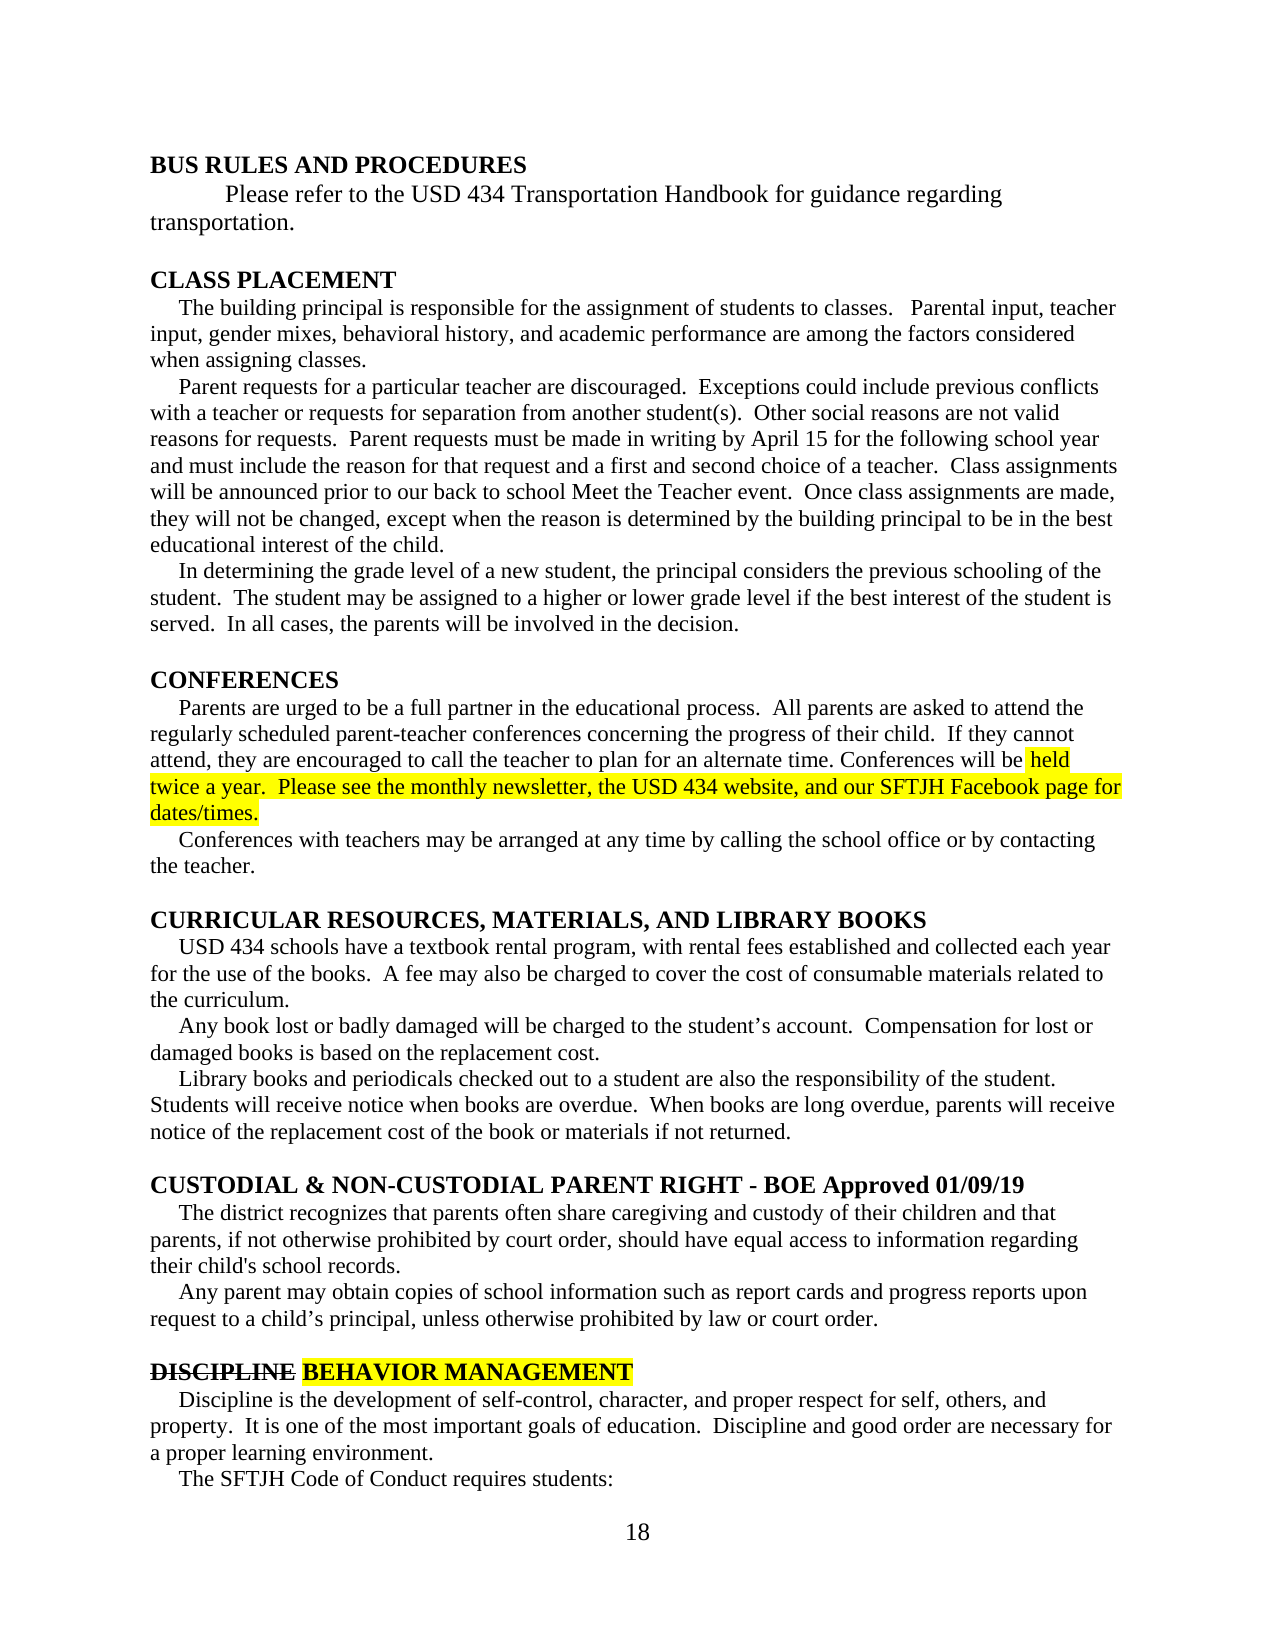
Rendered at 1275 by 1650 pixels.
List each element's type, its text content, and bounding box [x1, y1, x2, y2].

text The district recognizes that parents often share caregiving and custody of their children and that parents, if not otherwise prohibited by court order, should have equal access to information regarding their child's school records. [150, 1199, 1125, 1278]
text USD 434 schools have a textbook rental program, with rental fees established and collected each year for the use of the books. A fee may also be charged to cover the cost of consumable materials related to the curriculum. [150, 933, 1125, 1012]
subtitle BUS RULES AND PROCEDURES [150, 150, 1125, 179]
text In determining the grade level of a new student, the principal considers the previous schooling of the student. The student may be assigned to a higher or lower grade level if the best interest of the student is served. In all cases, the parents will be involved in the decision. [150, 557, 1125, 636]
subtitle CUSTODIAL & NON-CUSTODIAL PARENT RIGHT - BOE Approved 01/09/19 [150, 1171, 1125, 1199]
text Conferences with teachers may be arranged at any time by calling the school office or by contacting the teacher. [150, 826, 1125, 878]
text Discipline is the development of self-control, character, and proper respect for self, others, and property. It is one of the most important goals of education. Discipline and good order are necessary for a proper learning environment. [150, 1386, 1125, 1465]
text The SFTJH Code of Conduct requires students: [150, 1465, 1125, 1492]
subtitle CLASS PLACEMENT [150, 265, 1125, 294]
text Parents are urged to be a full partner in the educational process. All parents are asked to attend the regularly scheduled parent-teacher conferences concerning the progress of their child. If they cannot attend, they are encouraged to call the teacher to plan for an alternate time. Conferences will be held twice a year. Please see the monthly newsletter, the USD 434 website, and our SFTJH Facebook page for dates/times. [150, 694, 1125, 826]
text Any book lost or badly damaged will be charged to the student’s account. Compensation for lost or damaged books is based on the replacement cost. [150, 1012, 1125, 1065]
text Library books and periodicals checked out to a student are also the responsibility of the student. Students will receive notice when books are overdue. When books are long overdue, parents will receive notice of the replacement cost of the book or materials if not returned. [150, 1065, 1125, 1144]
text Parent requests for a particular teacher are discouraged. Exceptions could include previous conflicts with a teacher or requests for separation from another student(s). Other social reasons are not valid reasons for requests. Parent requests must be made in writing by April 15 for the following school year and must include the reason for that request and a first and second choice of a teacher. Class assignments will be announced prior to our back to school Meet the Teacher event. Once class assignments are made, they will not be changed, except when the reason is determined by the building principal to be in the best educational interest of the child. [150, 373, 1125, 557]
subtitle CURRICULAR RESOURCES, MATERIALS, AND LIBRARY BOOKS [150, 905, 1125, 933]
subtitle DISCIPLINE BEHAVIOR MANAGEMENT [150, 1357, 1125, 1386]
subtitle CONFERENCES [150, 665, 1125, 694]
text Please refer to the USD 434 Transportation Handbook for guidance regarding transportation. [150, 179, 1125, 236]
text The building principal is responsible for the assignment of students to classes. Parental input, teacher input, gender mixes, behavioral history, and academic performance are among the factors considered when assigning classes. [150, 294, 1125, 373]
text Any parent may obtain copies of school information such as report cards and progress reports upon request to a child’s principal, unless otherwise prohibited by law or court order. [150, 1278, 1125, 1331]
